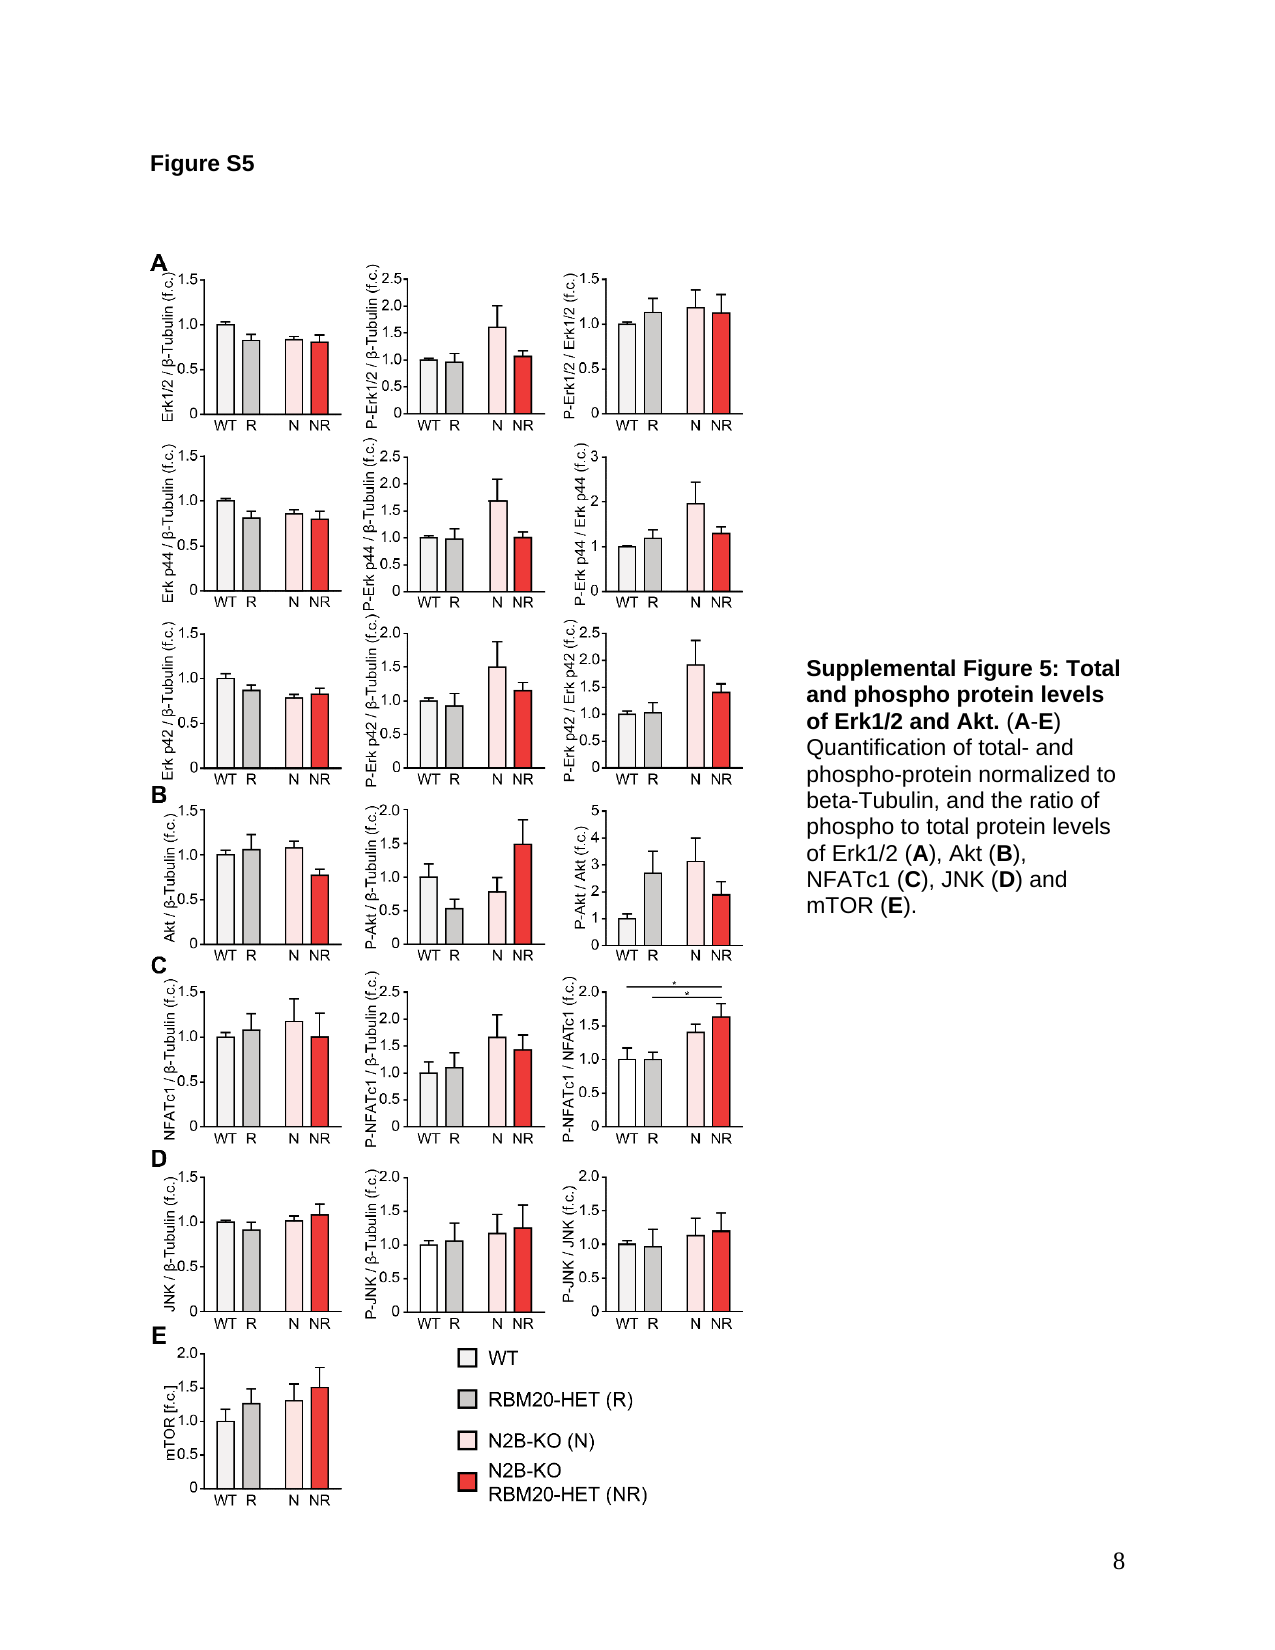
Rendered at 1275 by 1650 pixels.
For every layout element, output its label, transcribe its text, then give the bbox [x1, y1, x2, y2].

picture [150, 250, 743, 1510]
text Supplemental Figure 5: Total and phospho protein levels of Erk1/2 and Akt. (A-E) Quantification of total- and phospho-protein normalized to beta-Tubulin, and the ratio of phospho to total protein levels of Erk1/2 (A), Akt (B), NFATc1 (C), JNK (D) and mTOR (E). [806, 655, 1125, 919]
text Figure S5 [150, 150, 1125, 176]
